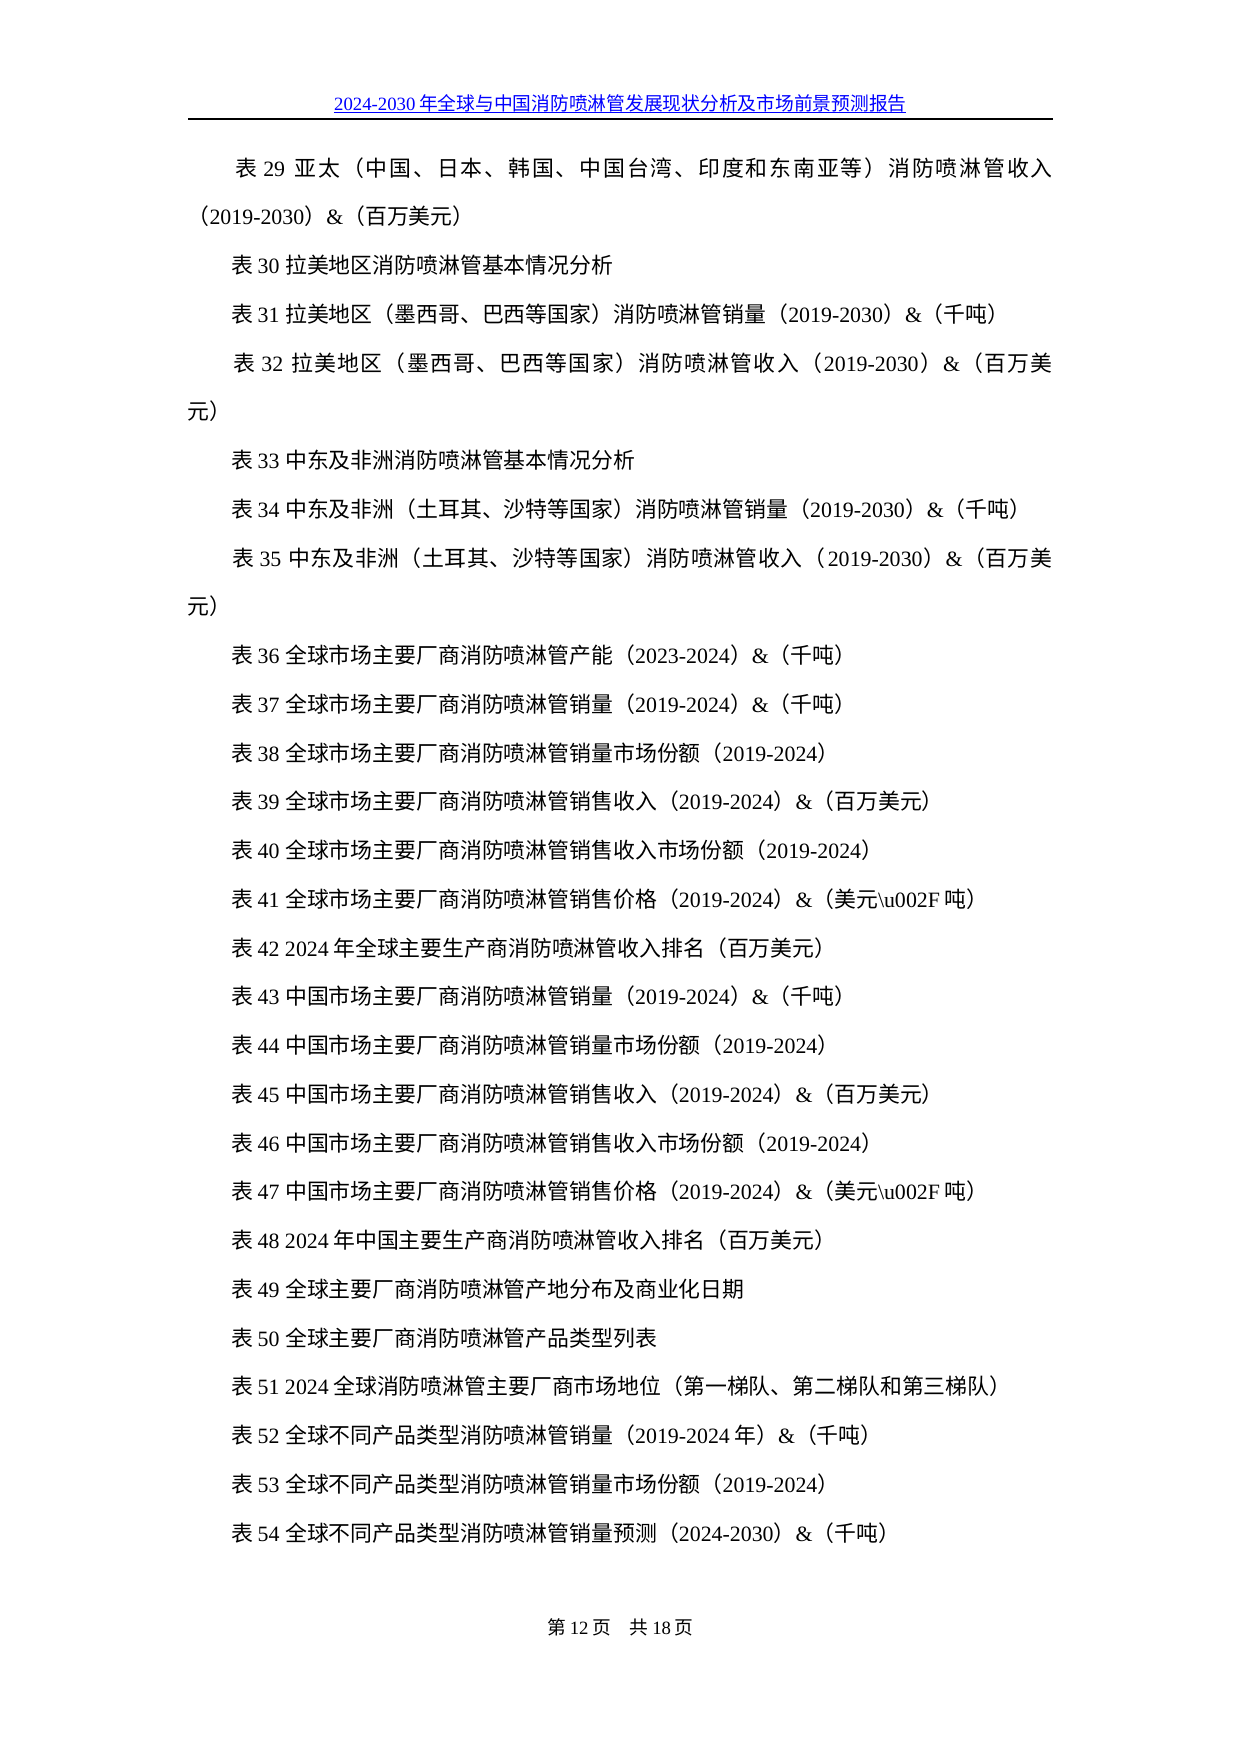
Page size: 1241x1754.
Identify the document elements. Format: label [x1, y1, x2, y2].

text [187, 150, 1053, 1548]
